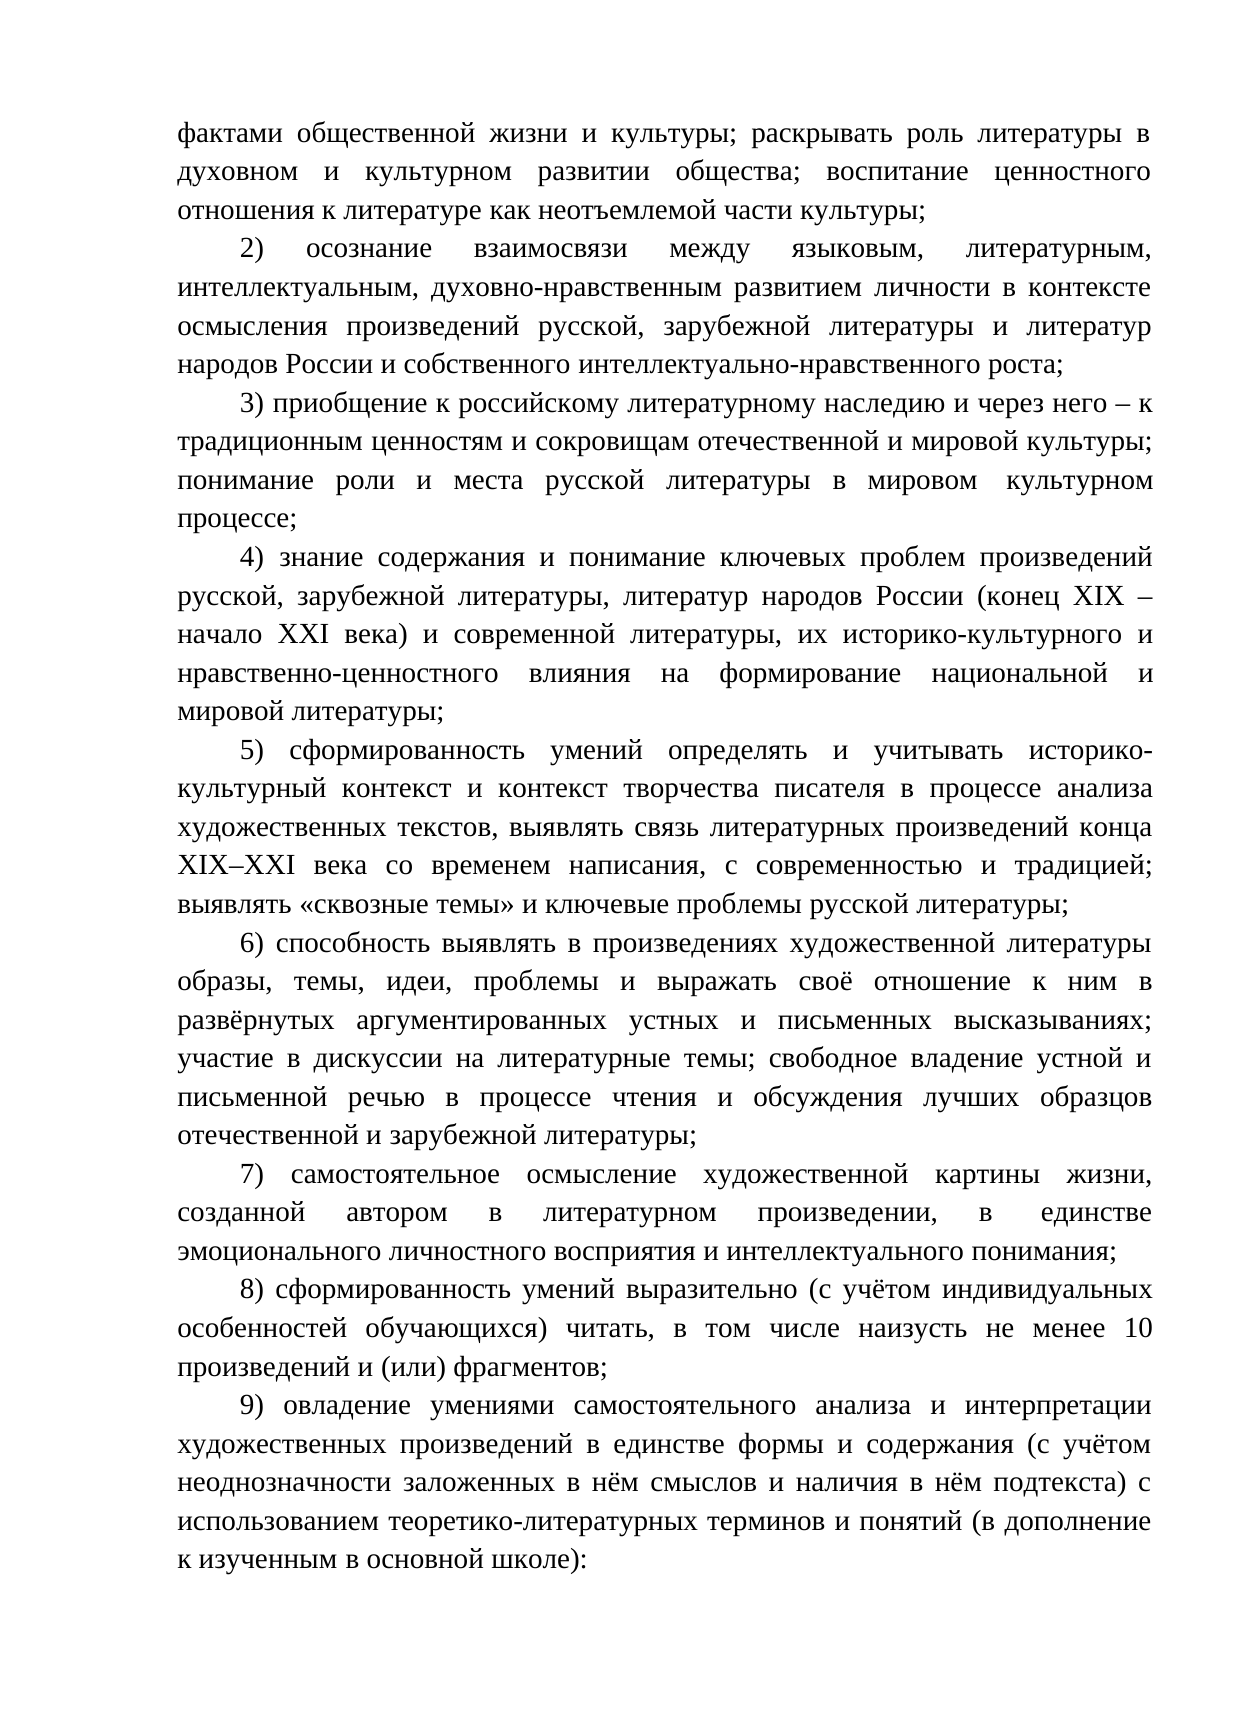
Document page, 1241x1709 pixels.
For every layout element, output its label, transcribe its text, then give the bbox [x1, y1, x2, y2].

text фактами общественной жизни и культуры; раскрывать роль литературы в духовном и культурном развитии общества; воспитание ценностного отношения к литературе как неотъемлемой части культуры; [177, 115, 1151, 226]
list сформированность умений определять и учитывать историко- культурный контекст и контекст творчества писателя в процессе анализа художественных текстов, выявлять связь литературных произведений конца XIX–XXI века со временем написания, с современностью и традицией; выявлять «сквозные темы» и ключевые проблемы русской литературы; [177, 732, 1153, 919]
list способность выявлять в произведениях художественной литературы образы, темы, идеи, проблемы и выражать своё отношение к ним в развёрнутых аргументированных устных и письменных высказываниях; участие в дискуссии на литературные темы; свободное владение устной и письменной речью в процессе чтения и обсуждения лучших образцов отечественной и зарубежной литературы; [177, 925, 1152, 1151]
list овладение умениями самостоятельного анализа и интерпретации художественных произведений в единстве формы и содержания (с учётом неоднозначности заложенных в нём смыслов и наличия в нём подтекста) с использованием теоретико-литературных терминов и понятий (в дополнение к изученным в основной школе): [177, 1387, 1152, 1575]
list знание содержания и понимание ключевых проблем произведений русской, зарубежной литературы, литератур народов России (конец XIX – начало XXI века) и современной литературы, их историко-культурного и нравственно-ценностного влияния на формирование национальной и мировой литературы; [177, 539, 1153, 727]
list самостоятельное осмысление художественной картины жизни, созданной автором в литературном произведении, в единстве эмоционального личностного восприятия и интеллектуального понимания; [177, 1156, 1152, 1267]
list осознание взаимосвязи между языковым, литературным, интеллектуальным, духовно-нравственным развитием личности в контексте осмысления произведений русской, зарубежной литературы и литератур народов России и собственного интеллектуально-нравственного роста; [177, 231, 1152, 380]
list приобщение к российскому литературному наследию и через него – к традиционным ценностям и сокровищам отечественной и мировой культуры; понимание роли и места русской литературы в мировом культурном процессе; [177, 385, 1153, 534]
list сформированность умений выразительно (с учётом индивидуальных особенностей обучающихся) читать, в том числе наизусть не менее 10 произведений и (или) фрагментов; [177, 1272, 1153, 1382]
